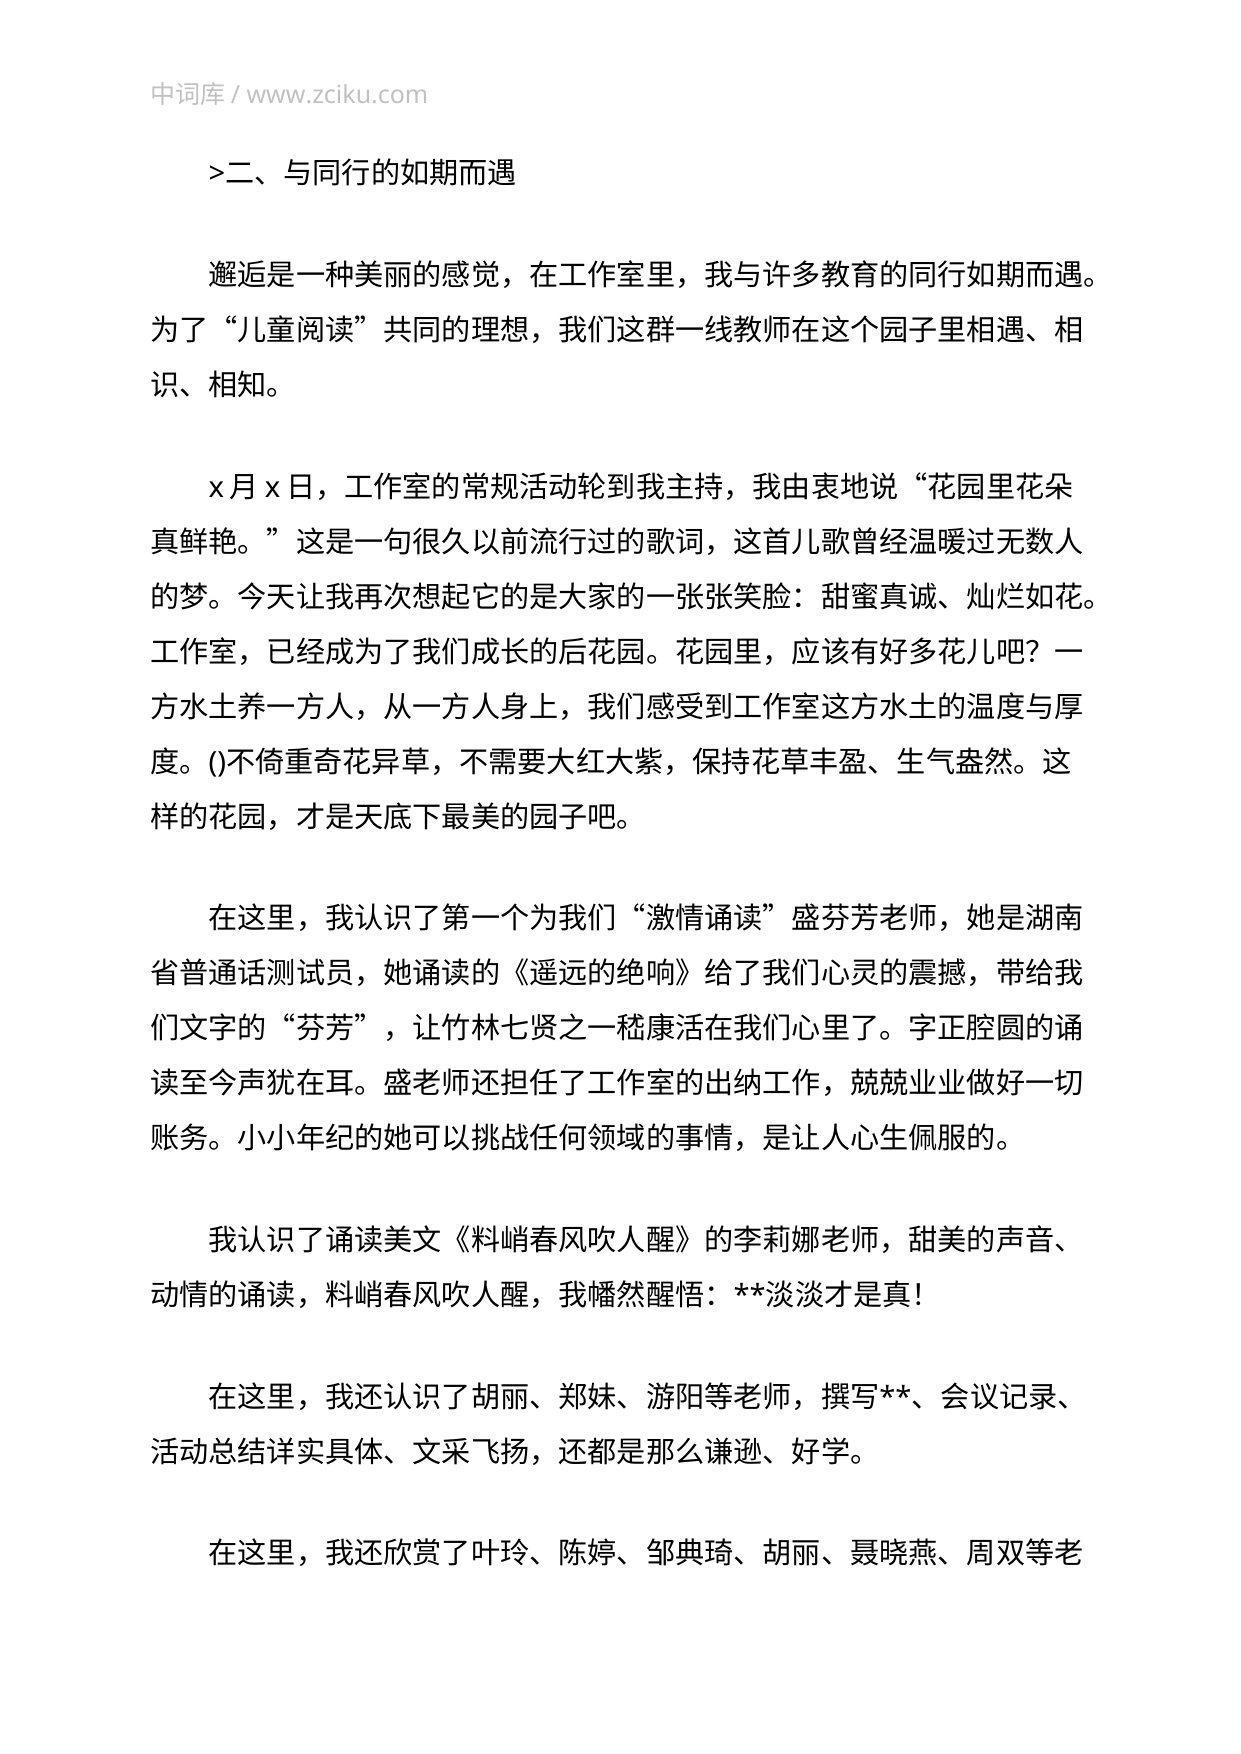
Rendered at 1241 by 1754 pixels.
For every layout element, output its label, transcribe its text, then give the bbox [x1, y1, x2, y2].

text 在这里，我认识了第一个为我们“激情诵读”盛芬芳老师，她是湖南省普通话测试员，她诵读的《遥远的绝响》给了我们心灵的震撼，带给我们文字的“芬芳”，让竹林七贤之一嵇康活在我们心里了。字正腔圆的诵读至今声犹在耳。盛老师还担任了工作室的出纳工作，兢兢业业做好一切账务。小小年纪的她可以挑战任何领域的事情，是让人心生佩服的。 [150, 895, 1090, 1157]
text 邂逅是一种美丽的感觉，在工作室里，我与许多教育的同行如期而遇。为了“儿童阅读”共同的理想，我们这群一线教师在这个园子里相遇、相识、相知。 [150, 252, 1090, 404]
text x月x日，工作室的常规活动轮到我主持，我由衷地说“花园里花朵真鲜艳。”这是一句很久以前流行过的歌词，这首儿歌曾经温暖过无数人的梦。今天让我再次想起它的是大家的一张张笑脸：甜蜜真诚、灿烂如花。工作室，已经成为了我们成长的后花园。花园里，应该有好多花儿吧？一方水土养一方人，从一方人身上，我们感受到工作室这方水土的温度与厚度。()不倚重奇花异草，不需要大红大紫，保持花草丰盈、生气盎然。这样的花园，才是天底下最美的园子吧。 [150, 463, 1090, 835]
text 在这里，我还认识了胡丽、郑妹、游阳等老师，撰写**、会议记录、活动总结详实具体、文采飞扬，还都是那么谦逊、好学。 [150, 1373, 1090, 1470]
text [150, 1530, 1090, 1572]
text 我认识了诵读美文《料峭春风吹人醒》的李莉娜老师，甜美的声音、动情的诵读，料峭春风吹人醒，我幡然醒悟：**淡淡才是真！ [150, 1216, 1090, 1313]
text >二、与同行的如期而遇 [150, 150, 1090, 192]
